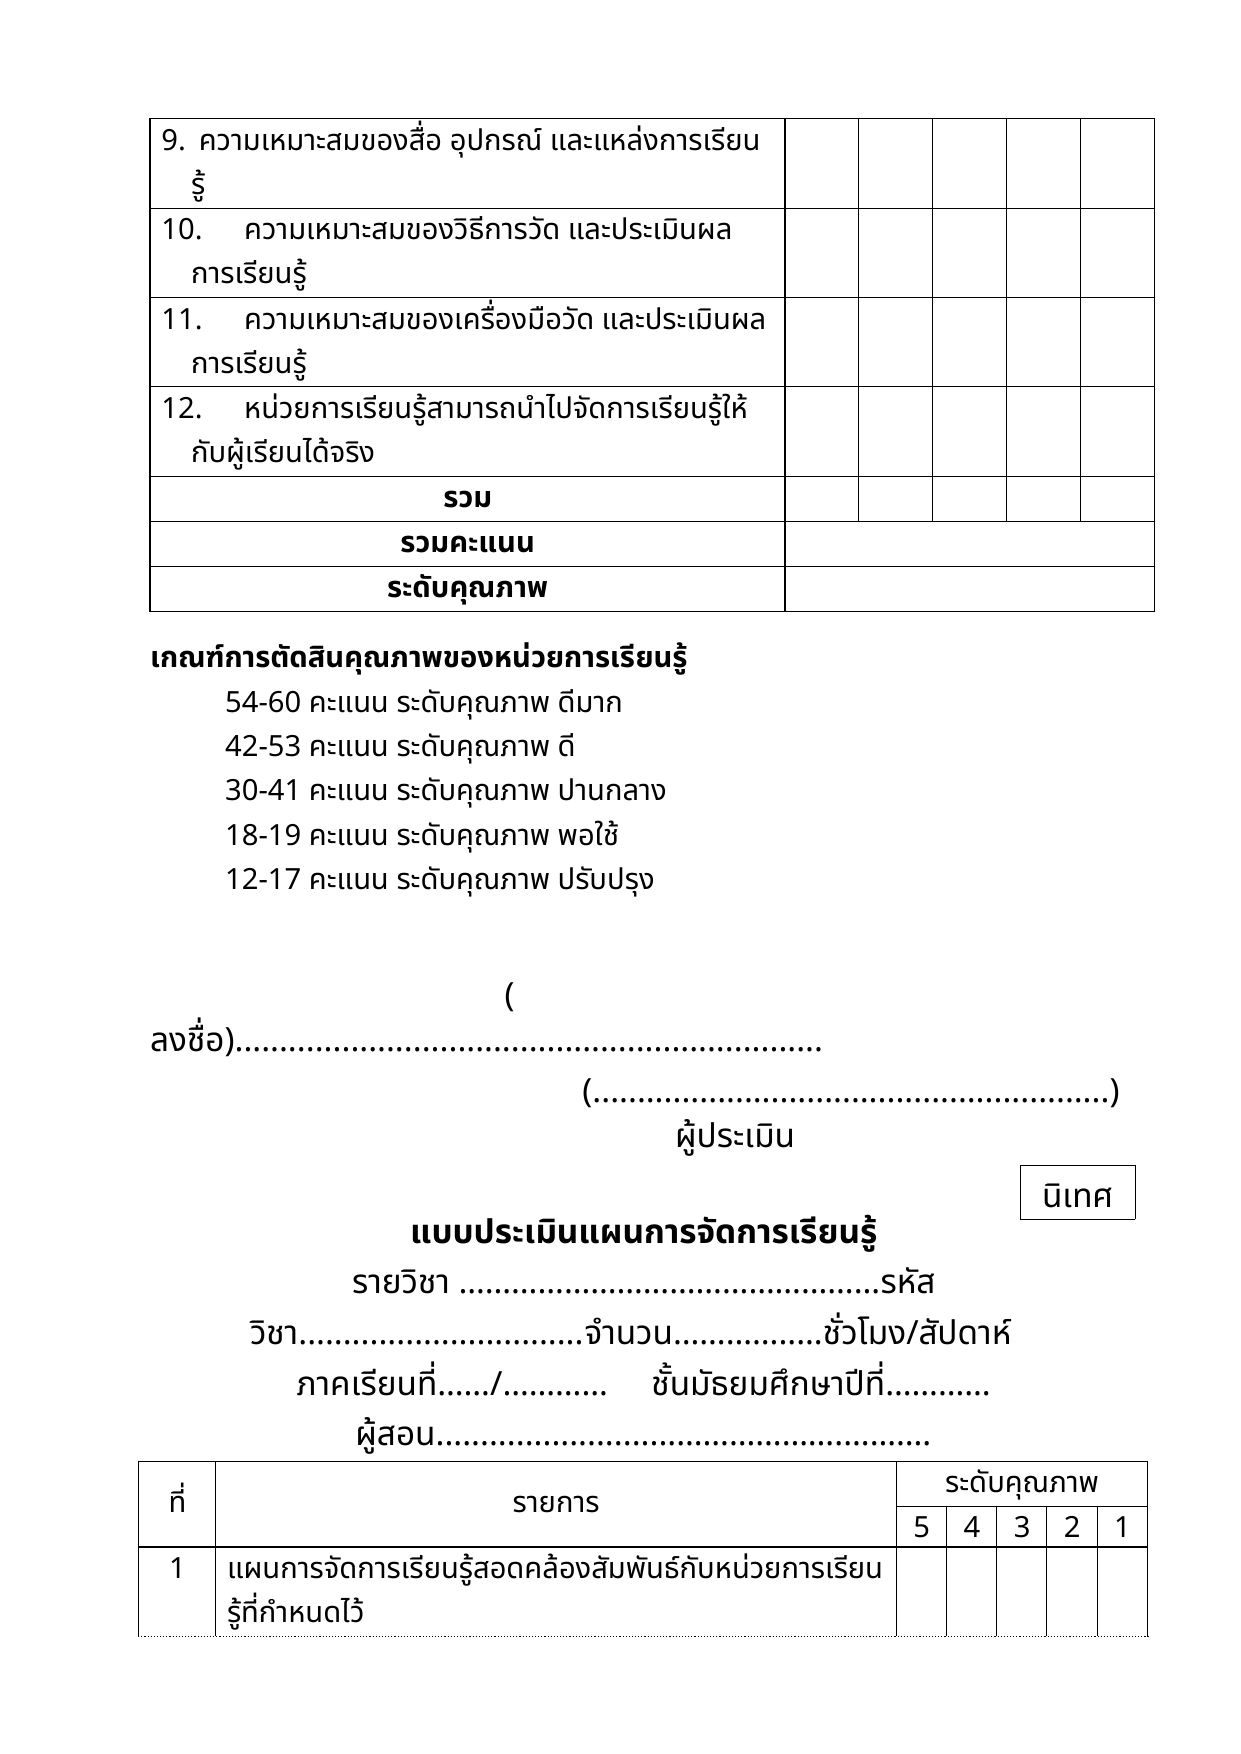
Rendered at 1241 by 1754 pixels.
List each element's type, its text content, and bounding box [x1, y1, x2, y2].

text เกณฑ์การตัดสินคุณภาพของหน่วยการเรียนรู้ [150, 637, 1137, 681]
text 12-17 คะแนน ระดับคุณภาพ ปรับปรุง [150, 858, 1137, 902]
table_cell [933, 119, 1006, 207]
table_header รายการ [216, 1462, 896, 1546]
table_header ระดับคุณภาพ [897, 1462, 1147, 1506]
text ผู้สอน...........................……………….………. [150, 1410, 1137, 1461]
table_cell [786, 387, 858, 476]
table_cell ความเหมาะสมของสื่อ อุปกรณ์ และแหล่งการเรียนรู้ [151, 119, 784, 207]
text รายวิชา …………………………………………รหัสวิชา................................จำนวน…………..…ชั่วโมง/สัปดาห์ ภาคเรียนที่……/………… ชั้นมัธยมศึกษาปีที่………… [150, 1258, 1137, 1410]
table_cell [933, 209, 1006, 297]
table_cell [786, 522, 1154, 566]
text ผู้ประเมิน [150, 1112, 1137, 1162]
table_cell [786, 477, 858, 521]
table_cell [933, 387, 1006, 476]
table_cell ระดับคุณภาพ [151, 567, 784, 611]
table_cell [786, 298, 858, 386]
table_cell [1098, 1548, 1147, 1636]
table_cell [1007, 209, 1080, 297]
table_cell [1007, 119, 1080, 207]
table_cell [859, 209, 932, 297]
table_cell ความเหมาะสมของวิธีการวัด และประเมินผลการเรียนรู้ [151, 209, 784, 297]
table_cell [1007, 477, 1080, 521]
table_cell [1081, 477, 1154, 521]
table_cell [786, 567, 1154, 611]
table_cell [997, 1548, 1046, 1636]
table_header ที่ [139, 1462, 215, 1546]
table_cell [859, 298, 932, 386]
table_cell 1 [1098, 1507, 1147, 1546]
text 30-41 คะแนน ระดับคุณภาพ ปานกลาง [150, 769, 1137, 814]
table_cell [933, 298, 1006, 386]
table_cell 3 [997, 1507, 1046, 1546]
table_cell 4 [947, 1507, 996, 1546]
table_cell 1 [139, 1548, 215, 1636]
table_cell [859, 119, 932, 207]
text 42-53 คะแนน ระดับคุณภาพ ดี [150, 725, 1137, 769]
table_cell [859, 477, 932, 521]
text 18-19 คะแนน ระดับคุณภาพ พอใช้ [150, 814, 1137, 858]
table_cell หน่วยการเรียนรู้สามารถนำไปจัดการเรียนรู้ให้กับผู้เรียนได้จริง [151, 387, 784, 476]
table_cell [933, 477, 1006, 521]
text (..........................................................) [150, 1067, 1137, 1112]
table_cell [947, 1548, 996, 1636]
table_cell [859, 387, 932, 476]
table_cell รวมคะแนน [151, 522, 784, 566]
table_cell [1047, 1548, 1097, 1636]
text แบบประเมินแผนการจัดการเรียนรู้ [150, 1208, 1137, 1258]
text (ลงชื่อ).................................................................. [150, 971, 1137, 1067]
table_cell แผนการจัดการเรียนรู้สอดคล้องสัมพันธ์กับหน่วยการเรียนรู้ที่กำหนดไว้ [216, 1548, 896, 1636]
table_cell [1007, 298, 1080, 386]
table_cell 5 [897, 1507, 946, 1546]
table_cell รวม [151, 477, 784, 521]
table_cell [897, 1548, 946, 1636]
table_cell 2 [1047, 1507, 1097, 1546]
table_cell [786, 209, 858, 297]
table_cell [786, 119, 858, 207]
table_cell [1007, 387, 1080, 476]
table_cell [1081, 298, 1154, 386]
text 54-60 คะแนน ระดับคุณภาพ ดีมาก [150, 681, 1137, 725]
table_cell [1081, 209, 1154, 297]
table_cell [1081, 387, 1154, 476]
table_cell ความเหมาะสมของเครื่องมือวัด และประเมินผลการเรียนรู้ [151, 298, 784, 386]
table_cell [1081, 119, 1154, 207]
